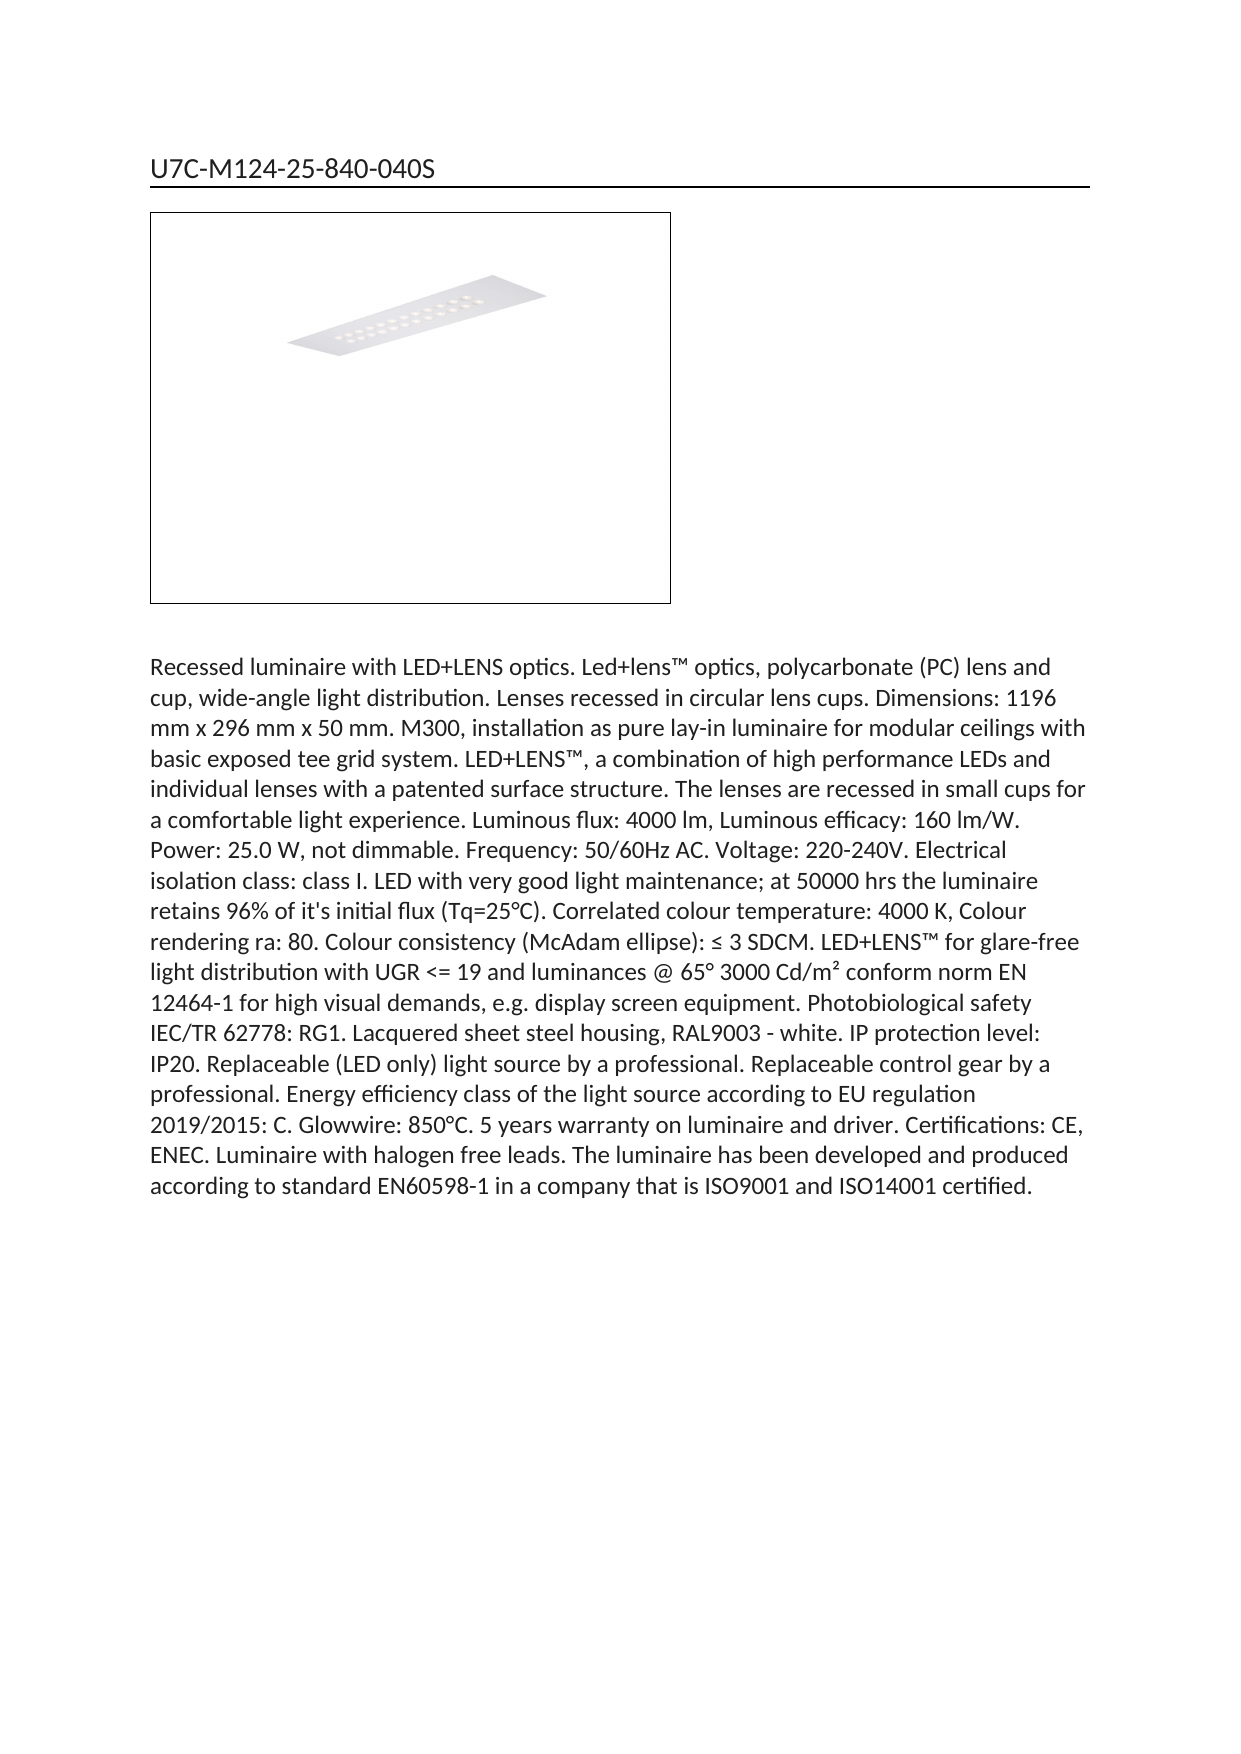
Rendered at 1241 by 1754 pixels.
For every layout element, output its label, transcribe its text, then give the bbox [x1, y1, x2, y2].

picture [151, 213, 670, 603]
text U7C-M124-25-840-040S [150, 150, 1090, 186]
text Recessed luminaire with LED+LENS optics. Led+lens™ optics, polycarbonate (PC) lens and cup, wide-angle light distribution. Lenses recessed in circular lens cups. Dimensions: 1196 mm x 296 mm x 50 mm. M300, installation as pure lay-in luminaire for modular ceilings with basic exposed tee grid system. LED+LENS™, a combination of high performance LEDs and individual lenses with a patented surface structure. The lenses are recessed in small cups for a comfortable light experience. Luminous flux: 4000 lm, Luminous efficacy: 160 lm/W. Power: 25.0 W, not dimmable. Frequency: 50/60Hz AC. Voltage: 220-240V. Electrical isolation class: class I. LED with very good light maintenance; at 50000 hrs the luminaire retains 96% of it's initial flux (Tq=25°C). Correlated colour temperature: 4000 K, Colour rendering ra: 80. Colour consistency (McAdam ellipse): ≤ 3 SDCM. LED+LENS™ for glare-free light distribution with UGR <= 19 and luminances @ 65° 3000 Cd/m² conform norm EN 12464-1 for high visual demands, e.g. display screen equipment. Photobiological safety IEC/TR 62778: RG1. Lacquered sheet steel housing, RAL9003 - white. IP protection level: IP20. Replaceable (LED only) light source by a professional. Replaceable control gear by a professional. Energy efficiency class of the light source according to EU regulation 2019/2015: C. Glowwire: 850°C. 5 years warranty on luminaire and driver. Certifications: CE, ENEC. Luminaire with halogen free leads. The luminaire has been developed and produced according to standard EN60598-1 in a company that is ISO9001 and ISO14001 certified. [150, 651, 1090, 1201]
